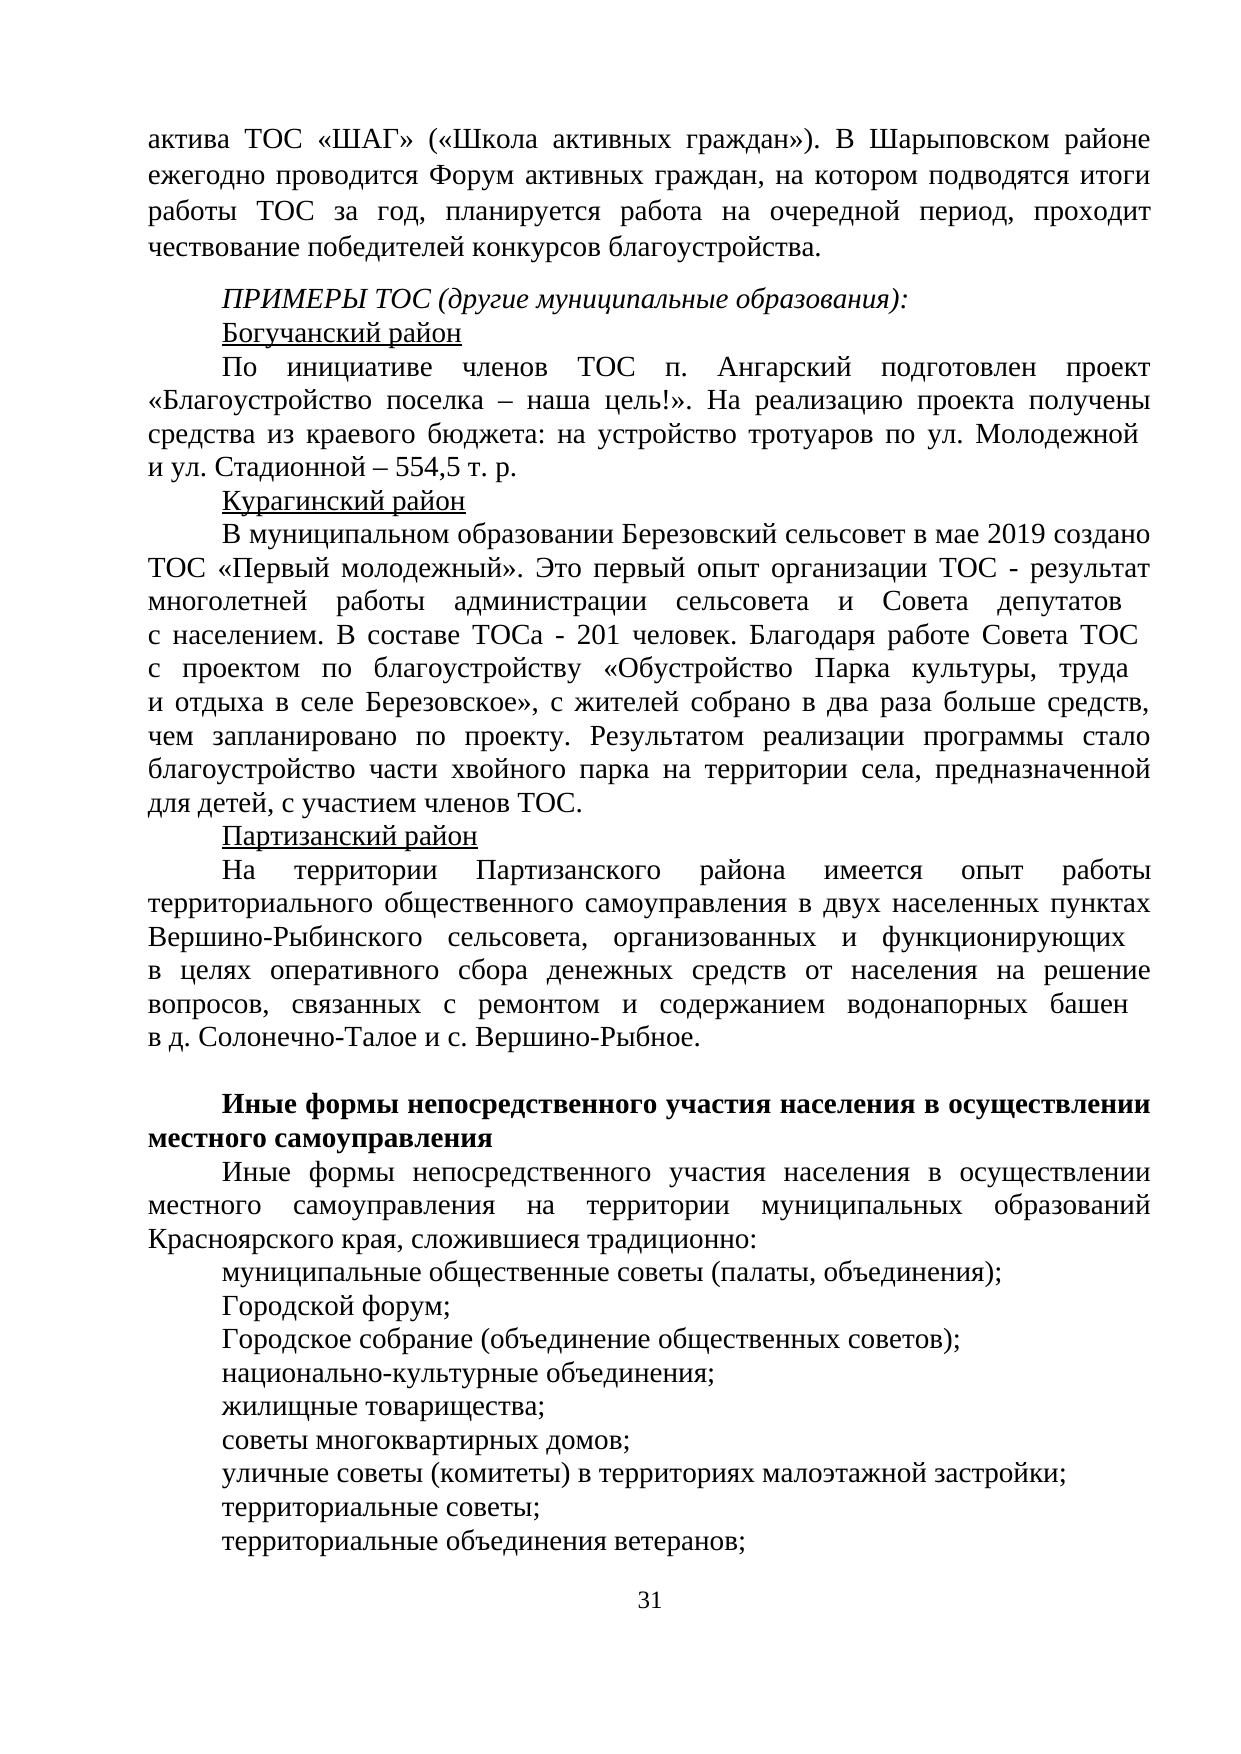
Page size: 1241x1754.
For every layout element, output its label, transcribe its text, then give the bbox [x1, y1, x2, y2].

text ПРИМЕРЫ ТОС (другие муниципальные образования): [148, 282, 1152, 315]
text Городское собрание (объединение общественных советов); [148, 1321, 1152, 1355]
text муниципальные общественные советы (палаты, объединения); [148, 1254, 1152, 1288]
text На территории Партизанского района имеется опыт работы территориального общественного самоуправления в двух населенных пунктах Вершино-Рыбинского сельсовета, организованных и функционирующих в целях оперативного сбора денежных средств от населения на решение вопросов, связанных с ремонтом и содержанием водонапорных башен в д. Солонечно-Талое и с. Вершино-Рыбное. [148, 852, 1152, 1053]
text советы многоквартирных домов; [148, 1422, 1152, 1456]
text уличные советы (комитеты) в территориях малоэтажной застройки; [148, 1456, 1152, 1489]
text жилищные товарищества; [148, 1388, 1152, 1422]
text национально-культурные объединения; [148, 1355, 1152, 1388]
text территориальные советы; [148, 1489, 1152, 1523]
text Иные формы непосредственного участия населения в осуществлении местного самоуправления на территории муниципальных образований Красноярского края, сложившиеся традиционно: [148, 1154, 1152, 1254]
text Иные формы непосредственного участия населения в осуществлении местного самоуправления [148, 1087, 1152, 1154]
text По инициативе членов ТОС п. Ангарский подготовлен проект «Благоустройство поселка – наша цель!». На реализацию проекта получены средства из краевого бюджета: на устройство тротуаров по ул. Молодежной и ул. Стадионной – 554,5 т. р. [148, 349, 1152, 483]
text В муниципальном образовании Березовский сельсовет в мае 2019 создано ТОС «Первый молодежный». Это первый опыт организации ТОС - результат многолетней работы администрации сельсовета и Совета депутатов с населением. В составе ТОСа - 201 человек. Благодаря работе Совета ТОС с проектом по благоустройству «Обустройство Парка культуры, труда и отдыха в селе Березовское», с жителей собрано в два раза больше средств, чем запланировано по проекту. Результатом реализации программы стало благоустройство части хвойного парка на территории села, предназначенной для детей, с участием членов ТОС. [148, 516, 1152, 818]
text территориальные объединения ветеранов; [148, 1523, 1152, 1556]
text Курагинский район [148, 483, 1152, 516]
text Городской форум; [148, 1288, 1152, 1321]
text Богучанский район [148, 315, 1152, 349]
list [148, 122, 1152, 263]
text Партизанский район [148, 818, 1152, 852]
